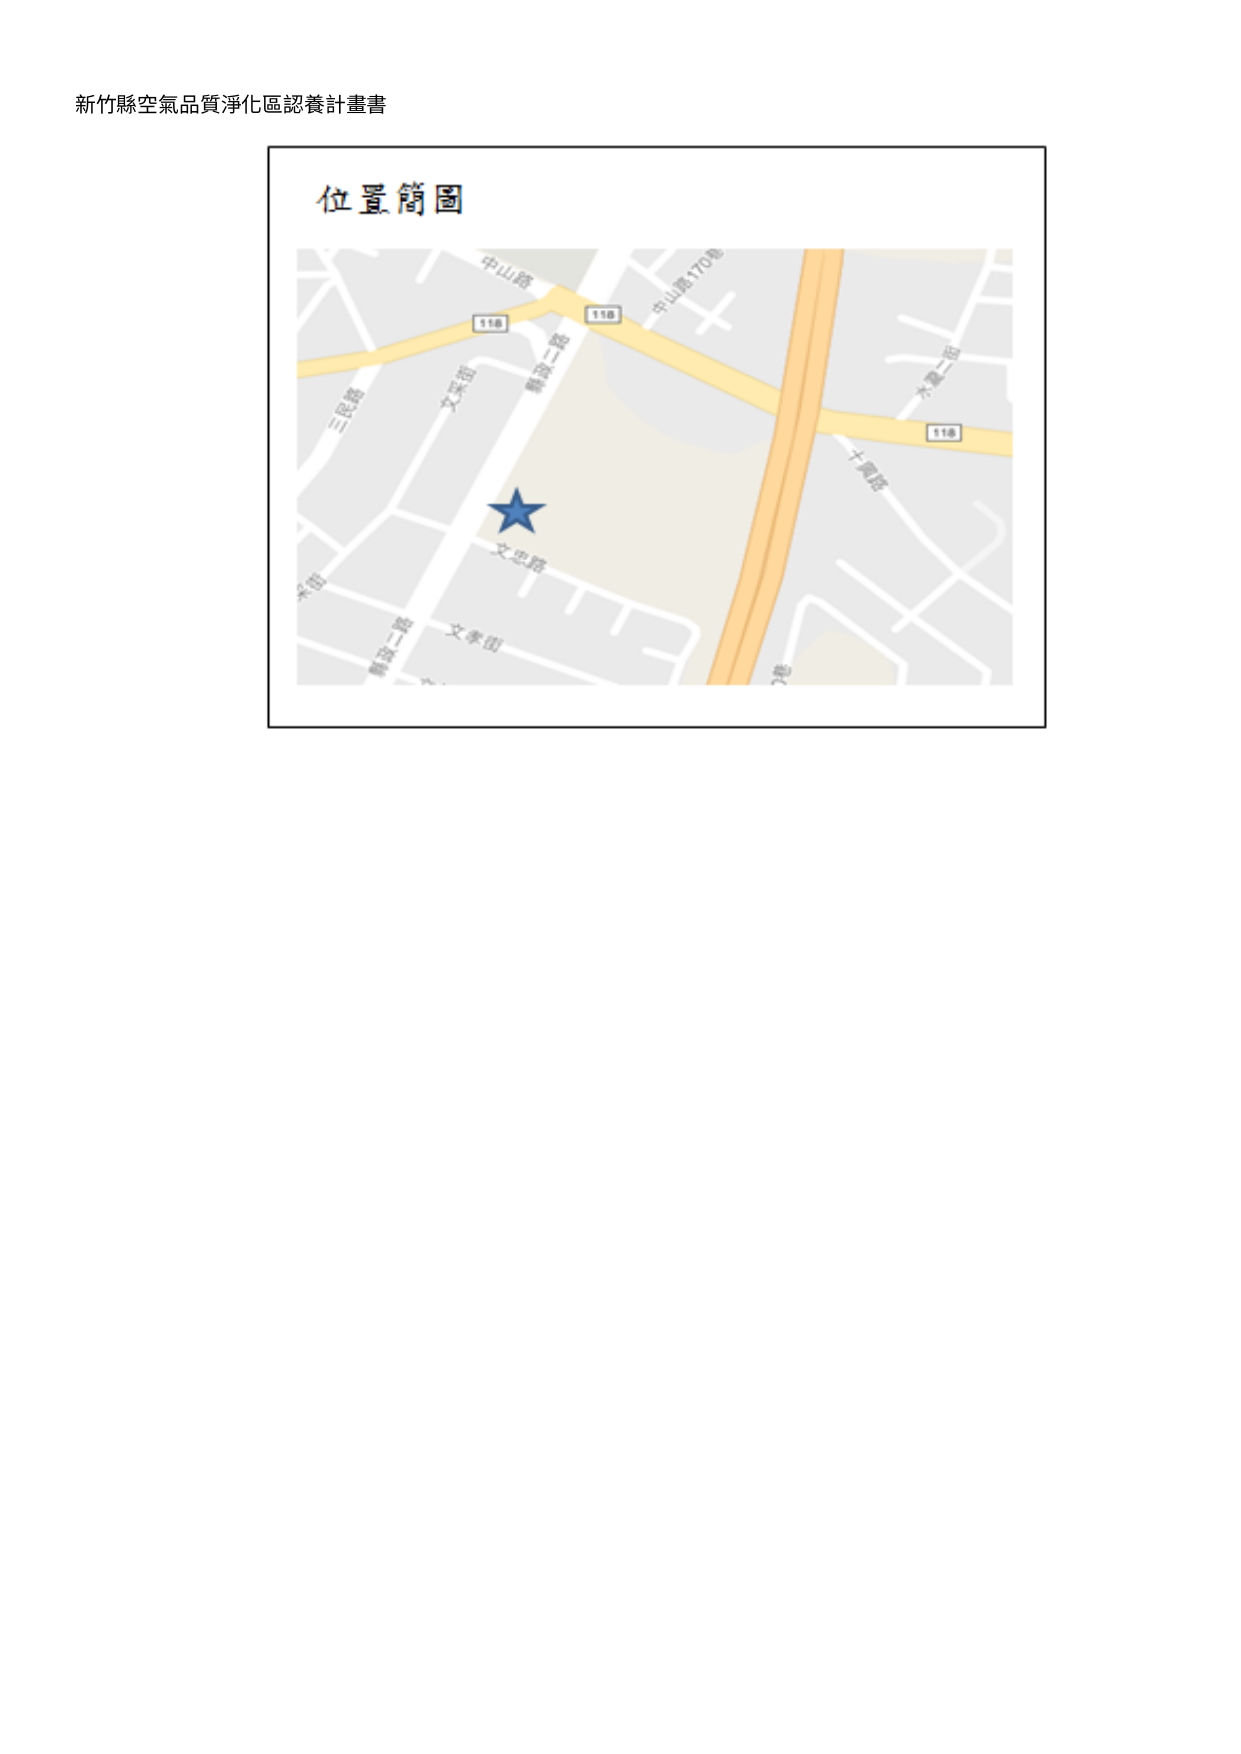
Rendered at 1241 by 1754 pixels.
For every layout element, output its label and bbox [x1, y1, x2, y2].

picture [249, 130, 1066, 735]
